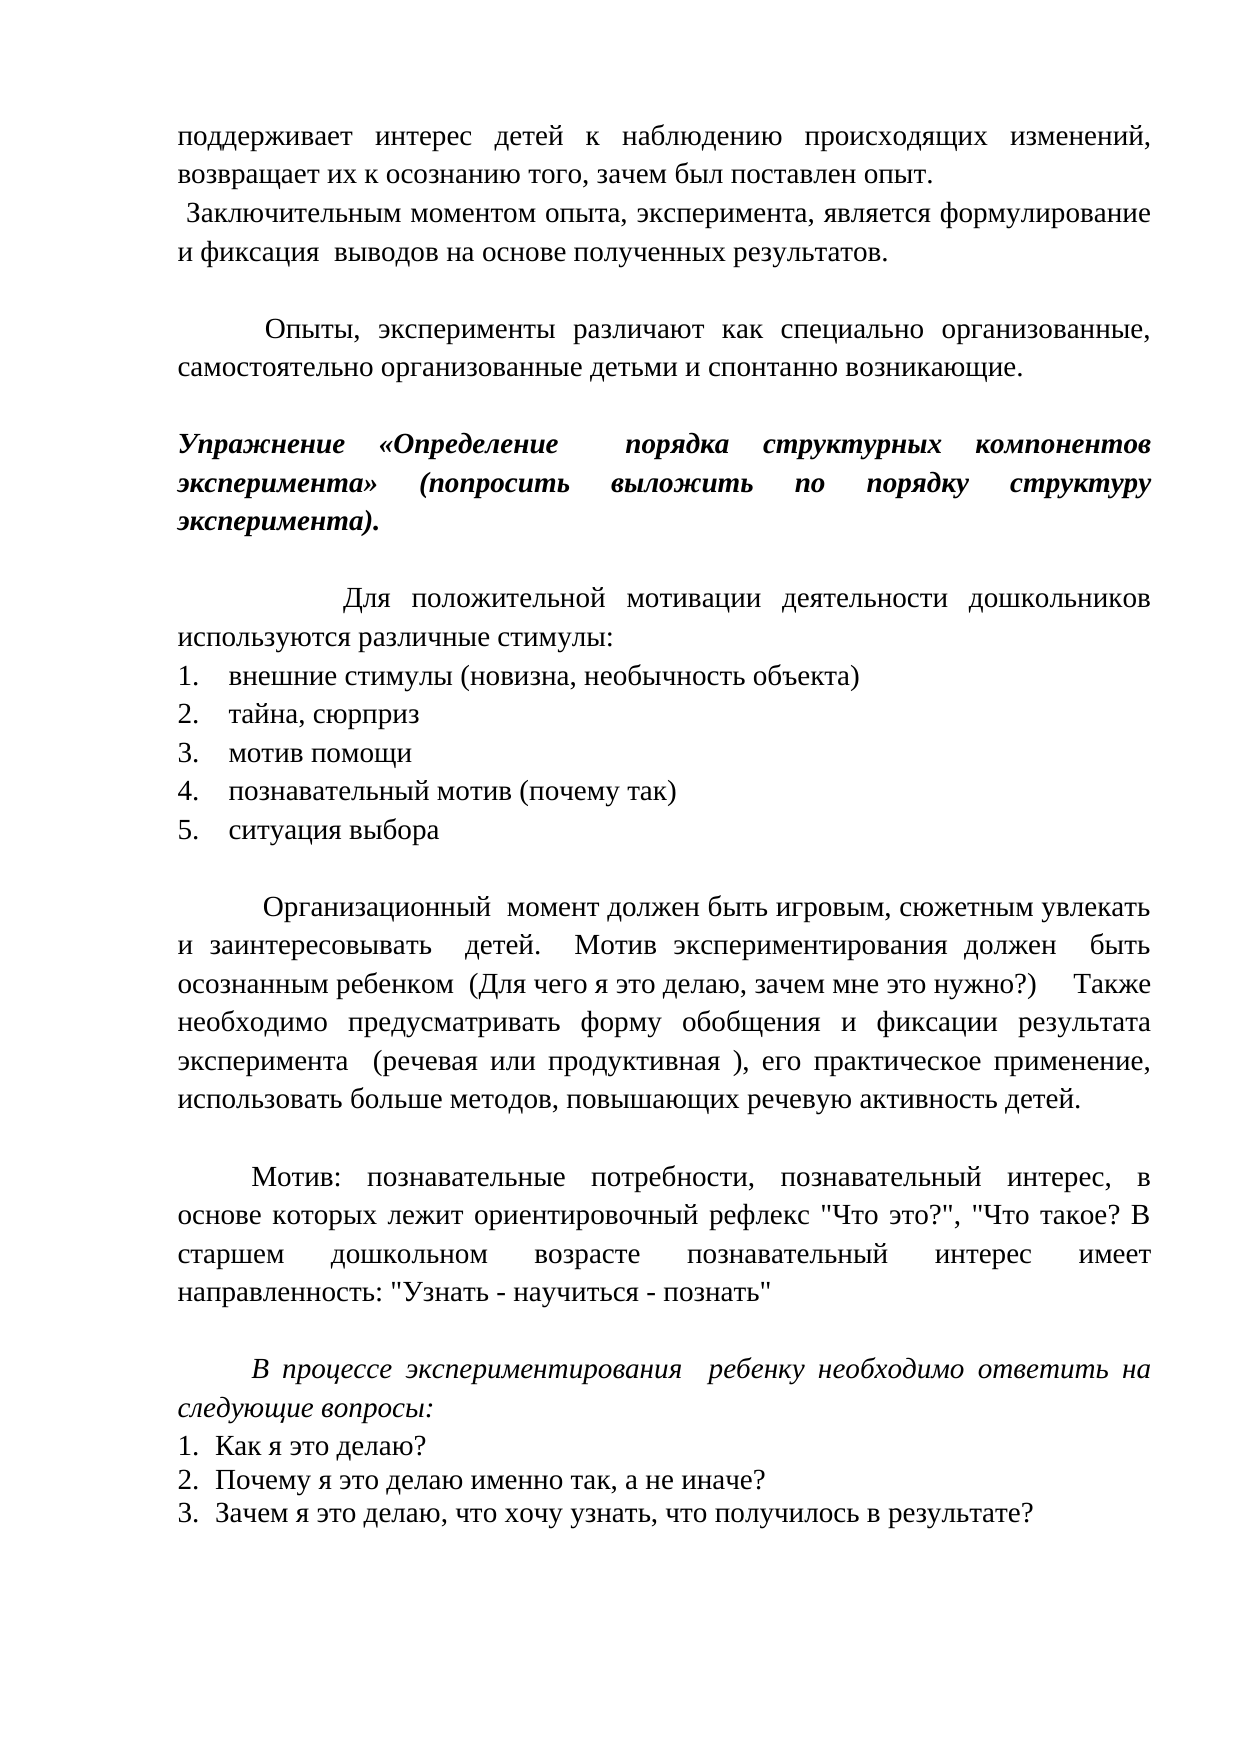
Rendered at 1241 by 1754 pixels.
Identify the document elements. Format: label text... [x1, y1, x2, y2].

text 3. мотив помощи [177, 735, 1152, 768]
text 2. тайна, сюрприз [177, 696, 1152, 730]
text В процессе экспериментирования ребенку необходимо ответить на следующие вопросы: [177, 1351, 1152, 1423]
text Заключительным моментом опыта, эксперимента, является формулирование и фиксация выводов на основе полученных результатов. [177, 195, 1152, 267]
text Мотив: познавательные потребности, познавательный интерес, в основе которых лежит ориентировочный рефлекс "Что это?", "Что такое? В старшем дошкольном возрасте познавательный интерес имеет направленность: "Узнать - научиться - познать" [177, 1159, 1152, 1308]
text 4. познавательный мотив (почему так) [177, 773, 1152, 807]
text Для положительной мотивации деятельности дошкольников используются различные стимулы: [177, 581, 1152, 653]
list Почему я это делаю именно так, а не иначе? [177, 1462, 1152, 1496]
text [177, 118, 1152, 190]
list Зачем я это делаю, что хочу узнать, что получилось в результате? [177, 1496, 1152, 1529]
text Организационный момент должен быть игровым, сюжетным увлекать и заинтересовывать детей. Мотив экспериментирования должен быть осознанным ребенком (Для чего я это делаю, зачем мне это нужно?) Также необходимо предусматривать форму обобщения и фиксации результата эксперимента (речевая или продуктивная ), его практическое применение, использовать больше методов, повышающих речевую активность детей. [177, 889, 1152, 1115]
text Опыты, эксперименты различают как специально организованные, самостоятельно организованные детьми и спонтанно возникающие. [177, 311, 1152, 383]
text Упражнение «Определение порядка структурных компонентов эксперимента» (попросить выложить по порядку структуру эксперимента). [177, 426, 1152, 537]
text 5. ситуация выбора [177, 812, 1152, 845]
text 1. внешние стимулы (новизна, необычность объекта) [177, 658, 1152, 691]
list Как я это делаю? [177, 1428, 1152, 1462]
